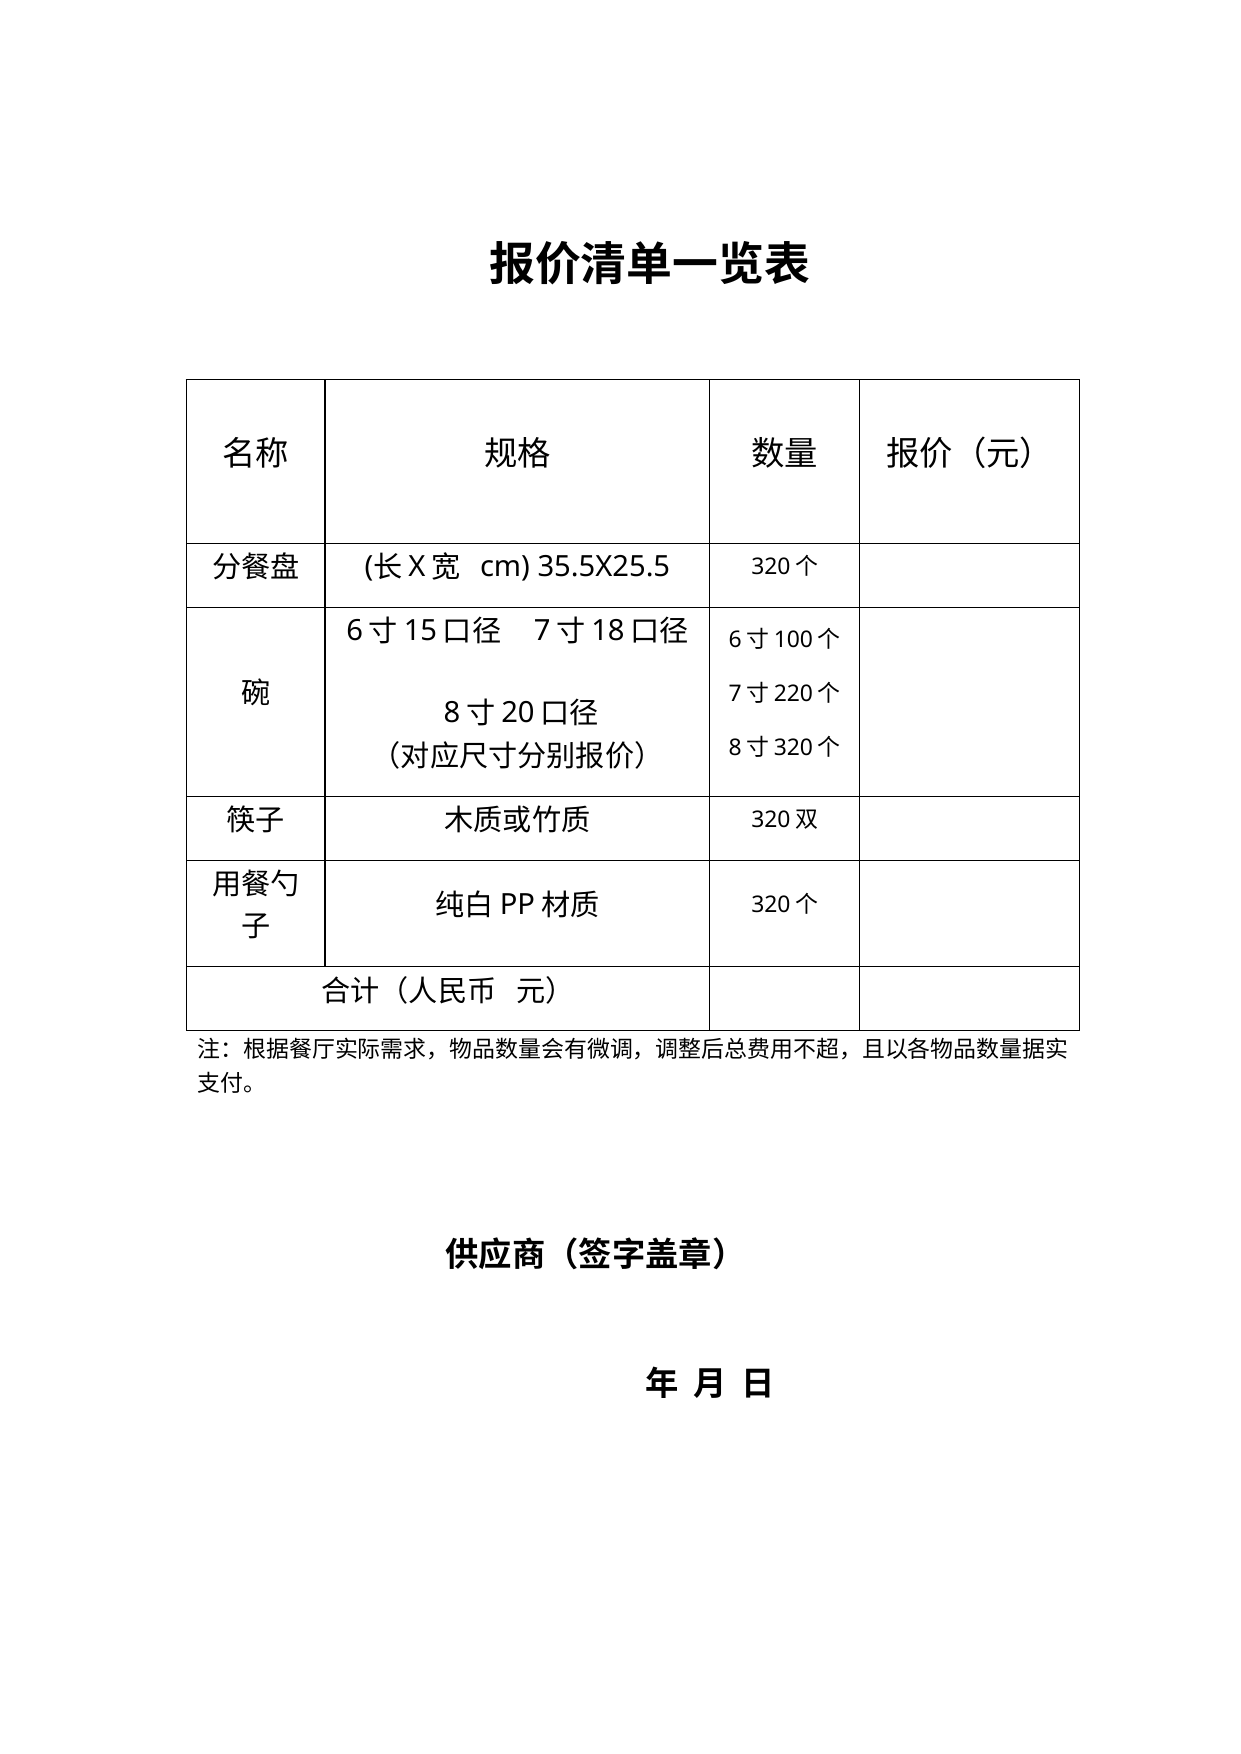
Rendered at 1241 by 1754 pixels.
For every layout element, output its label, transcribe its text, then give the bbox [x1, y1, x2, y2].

text 年 月 日 [187, 1344, 1053, 1408]
table_cell [710, 967, 859, 1030]
table_cell 合计（人民币 元） [187, 967, 709, 1030]
text 报价清单一览表 [187, 229, 1053, 294]
table_cell 6寸15口径 7寸18口径 8寸20口径 （对应尺寸分别报价） [326, 608, 709, 796]
table_header 名称 [187, 380, 324, 543]
table_cell (长X宽 cm) 35.5X25.5 [326, 544, 709, 607]
table_cell [860, 861, 1079, 966]
table_cell 筷子 [187, 797, 324, 860]
table_cell 碗 [187, 608, 324, 796]
table_header 报价（元） [860, 380, 1079, 543]
table_cell 用餐勺子 [187, 861, 324, 966]
table_cell 320个 [710, 861, 859, 966]
table_cell 6寸100个 7寸220个 8寸320个 [710, 608, 859, 796]
table_cell [860, 967, 1079, 1030]
table_cell 纯白PP材质 [326, 861, 709, 966]
table_cell 320个 [710, 544, 859, 607]
table_cell 木质或竹质 [326, 797, 709, 860]
table_cell 分餐盘 [187, 544, 324, 607]
table_cell [860, 797, 1079, 860]
table_cell [860, 608, 1079, 796]
table_cell 注：根据餐厅实际需求，物品数量会有微调，调整后总费用不超，且以各物品数量据实支付。 [186, 1031, 1080, 1119]
table_header 规格 [326, 380, 709, 543]
text 供应商（签字盖章） [187, 1214, 1053, 1279]
table_cell [860, 544, 1079, 607]
table_header 数量 [710, 380, 859, 543]
table_cell 320双 [710, 797, 859, 860]
